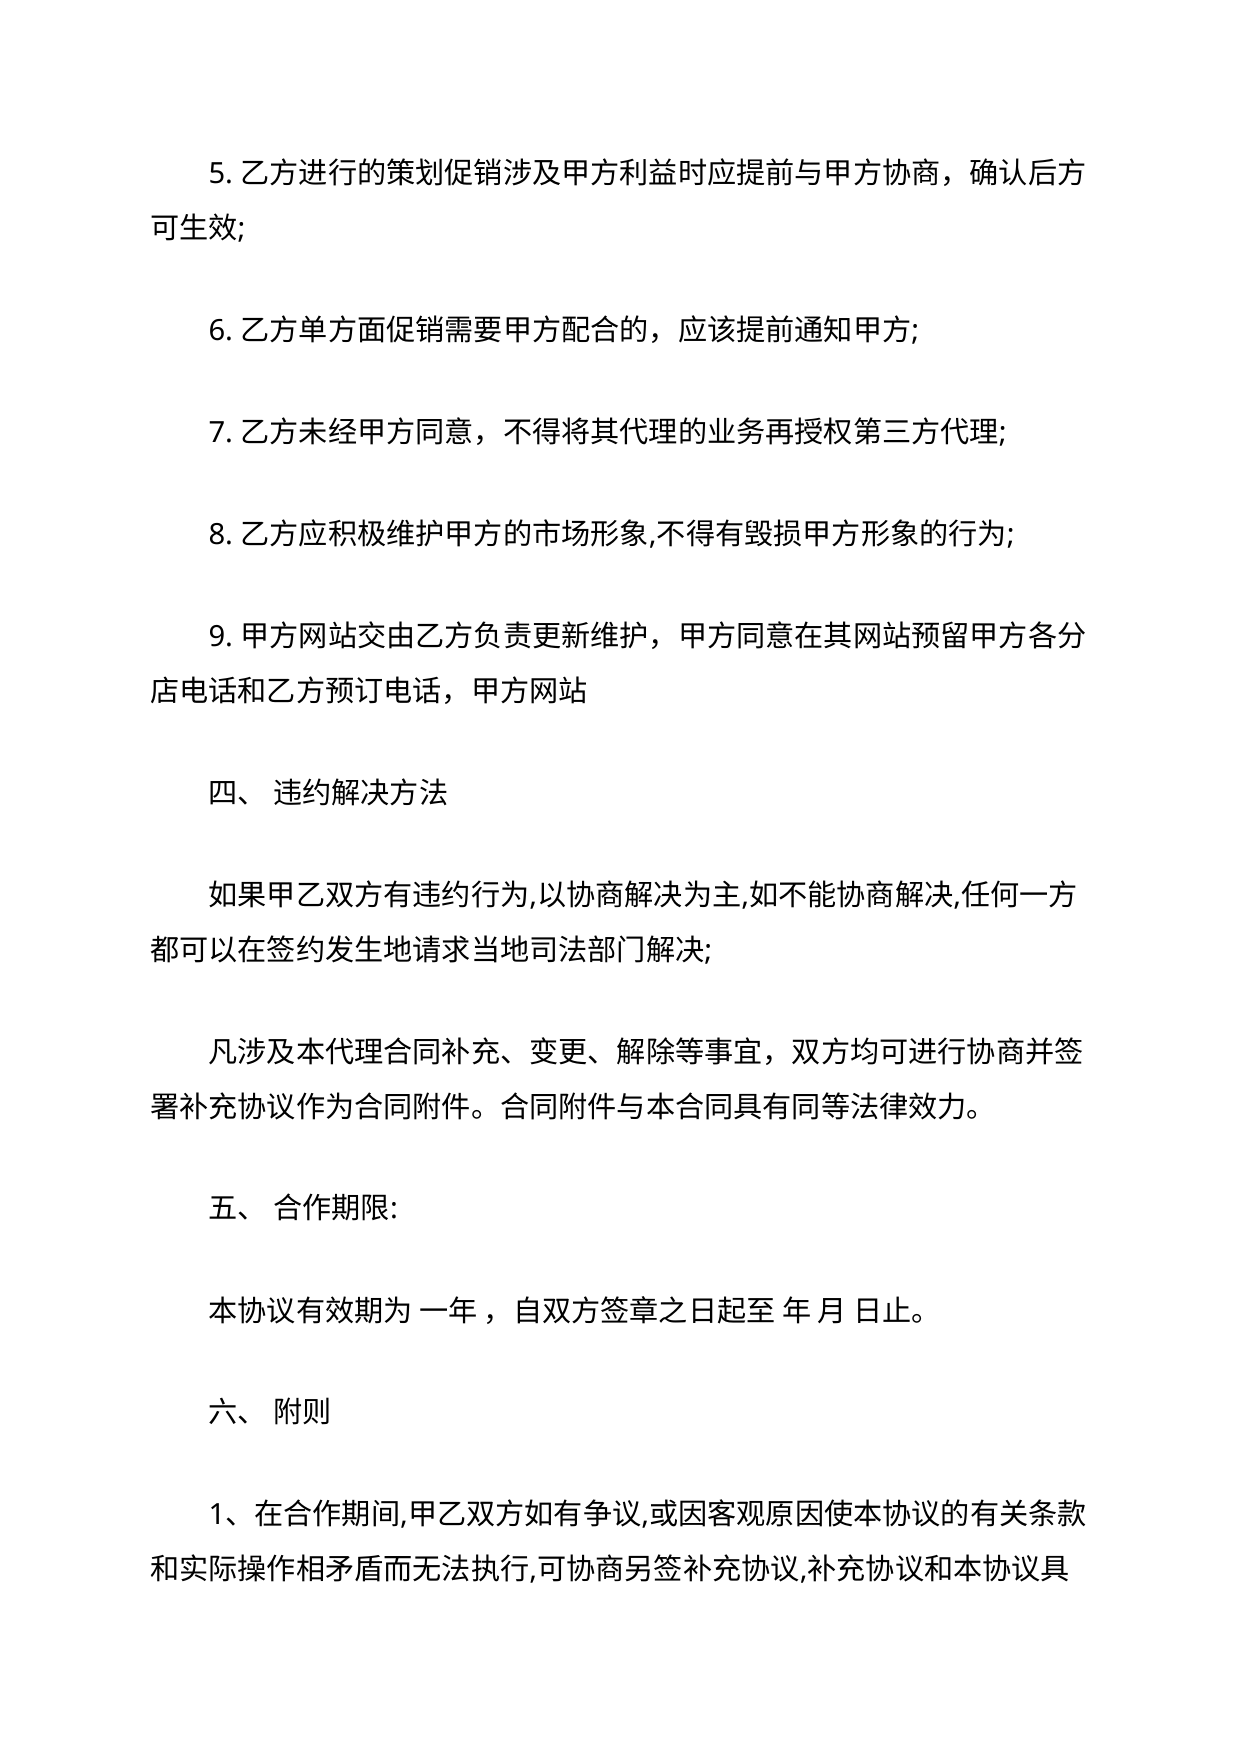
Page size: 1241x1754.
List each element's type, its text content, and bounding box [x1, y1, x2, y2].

text 8. 乙方应积极维护甲方的市场形象,不得有毁损甲方形象的行为; [150, 511, 1090, 553]
text 如果甲乙双方有违约行为,以协商解决为主,如不能协商解决,任何一方都可以在签约发生地请求当地司法部门解决; [150, 871, 1090, 969]
text 5. 乙方进行的策划促销涉及甲方利益时应提前与甲方协商，确认后方可生效; [150, 150, 1090, 247]
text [150, 1491, 1090, 1588]
text 本协议有效期为 一年 ，自双方签章之日起至 年 月 日止。 [150, 1287, 1090, 1329]
text 凡涉及本代理合同补充、变更、解除等事宜，双方均可进行协商并签署补充协议作为合同附件。合同附件与本合同具有同等法律效力。 [150, 1028, 1090, 1126]
text 9. 甲方网站交由乙方负责更新维护，甲方同意在其网站预留甲方各分店电话和乙方预订电话，甲方网站 [150, 613, 1090, 710]
text 6. 乙方单方面促销需要甲方配合的，应该提前通知甲方; [150, 307, 1090, 349]
text 五、 合作期限: [150, 1185, 1090, 1227]
text 7. 乙方未经甲方同意，不得将其代理的业务再授权第三方代理; [150, 409, 1090, 451]
text 六、 附则 [150, 1389, 1090, 1431]
text 四、 违约解决方法 [150, 770, 1090, 812]
